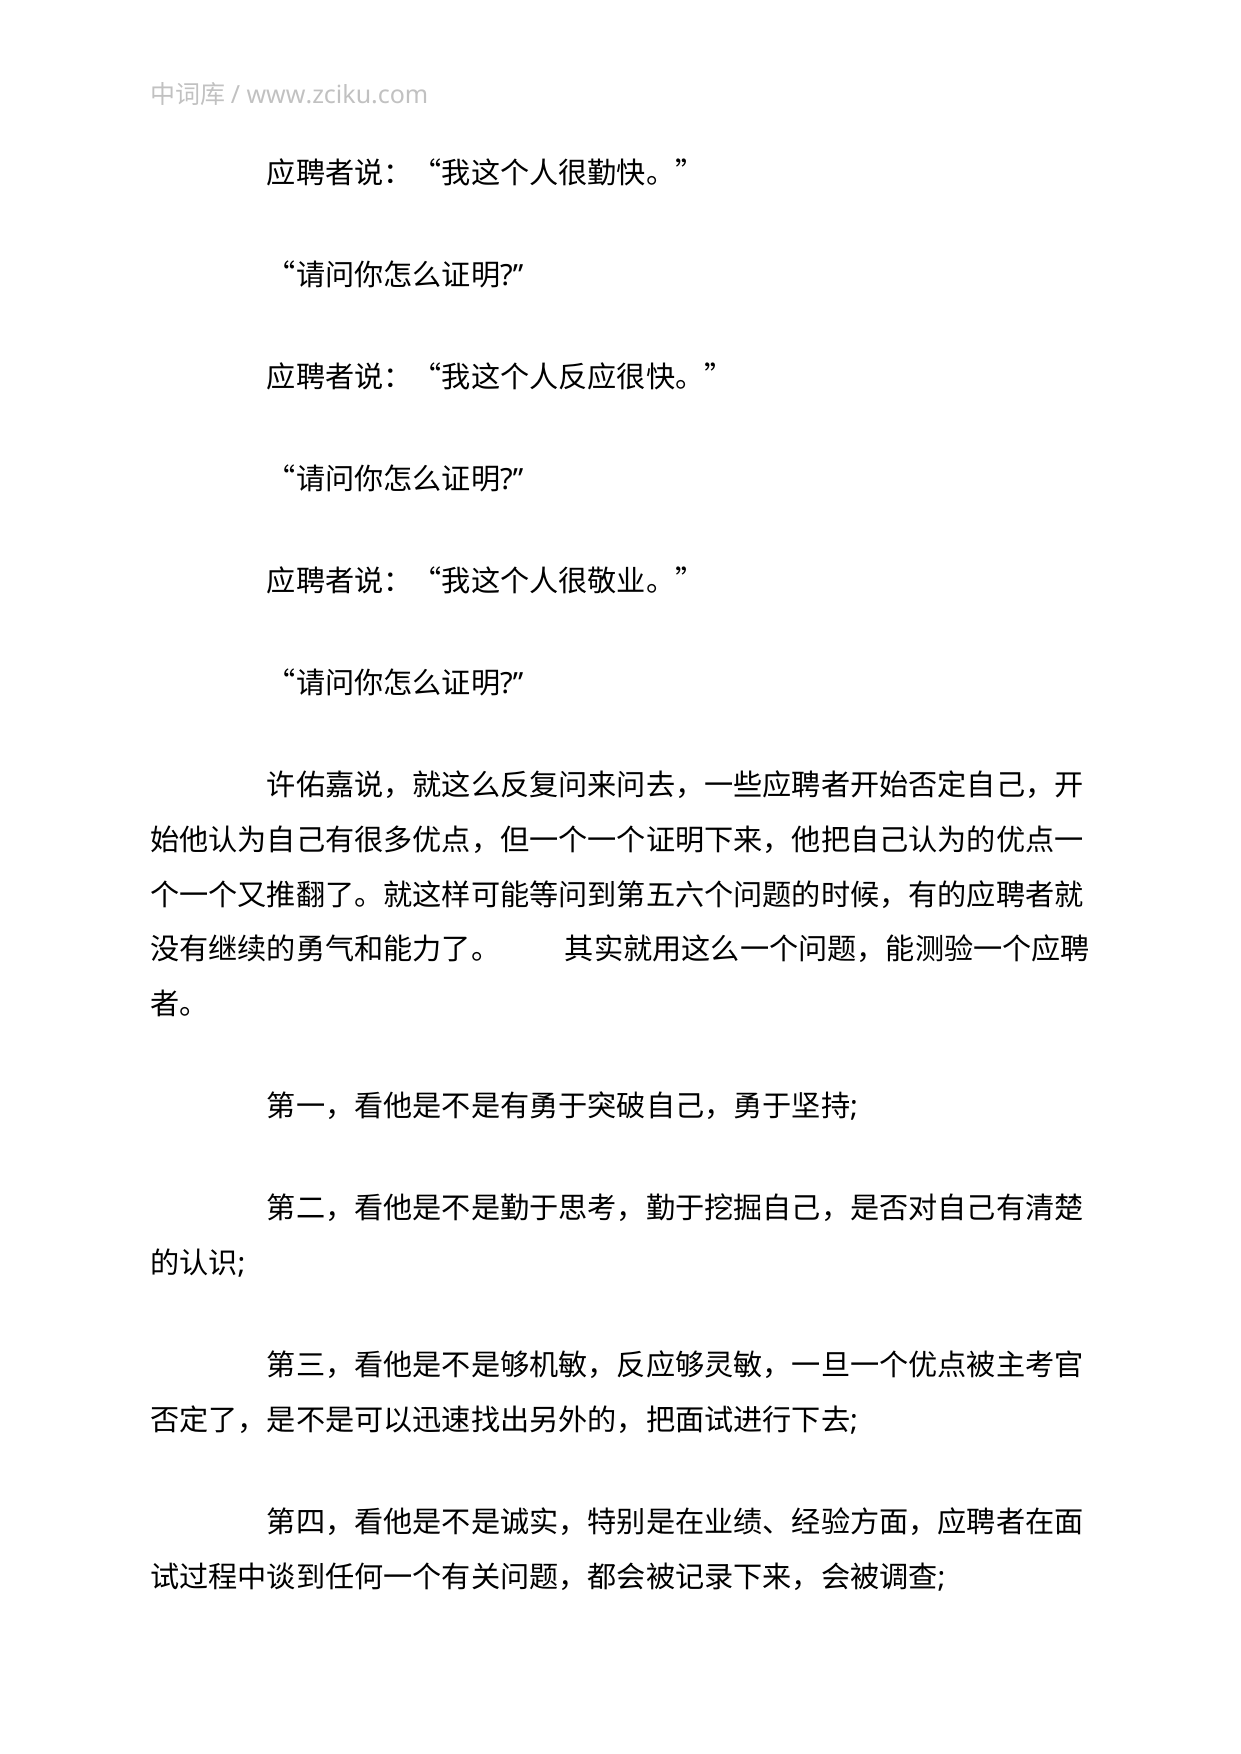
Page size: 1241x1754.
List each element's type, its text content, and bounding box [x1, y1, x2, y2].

text “请问你怎么证明?” [150, 659, 1090, 702]
text 应聘者说：“我这个人很勤快。” [150, 150, 1090, 192]
text 应聘者说：“我这个人很敬业。” [150, 557, 1090, 600]
text 应聘者说：“我这个人反应很快。” [150, 354, 1090, 396]
text 第三，看他是不是够机敏，反应够灵敏，一旦一个优点被主考官否定了，是不是可以迅速找出另外的，把面试进行下去; [150, 1341, 1090, 1439]
text 第四，看他是不是诚实，特别是在业绩、经验方面，应聘者在面试过程中谈到任何一个有关问题，都会被记录下来，会被调查; [150, 1498, 1090, 1596]
text 许佑嘉说，就这么反复问来问去，一些应聘者开始否定自己，开始他认为自己有很多优点，但一个一个证明下来，他把自己认为的优点一个一个又推翻了。就这样可能等问到第五六个问题的时候，有的应聘者就没有继续的勇气和能力了。 其实就用这么一个问题，能测验一个应聘者。 [150, 761, 1090, 1023]
text 第二，看他是不是勤于思考，勤于挖掘自己，是否对自己有清楚的认识; [150, 1184, 1090, 1282]
text “请问你怎么证明?” [150, 252, 1090, 294]
text “请问你怎么证明?” [150, 456, 1090, 498]
text 第一，看他是不是有勇于突破自己，勇于坚持; [150, 1083, 1090, 1125]
